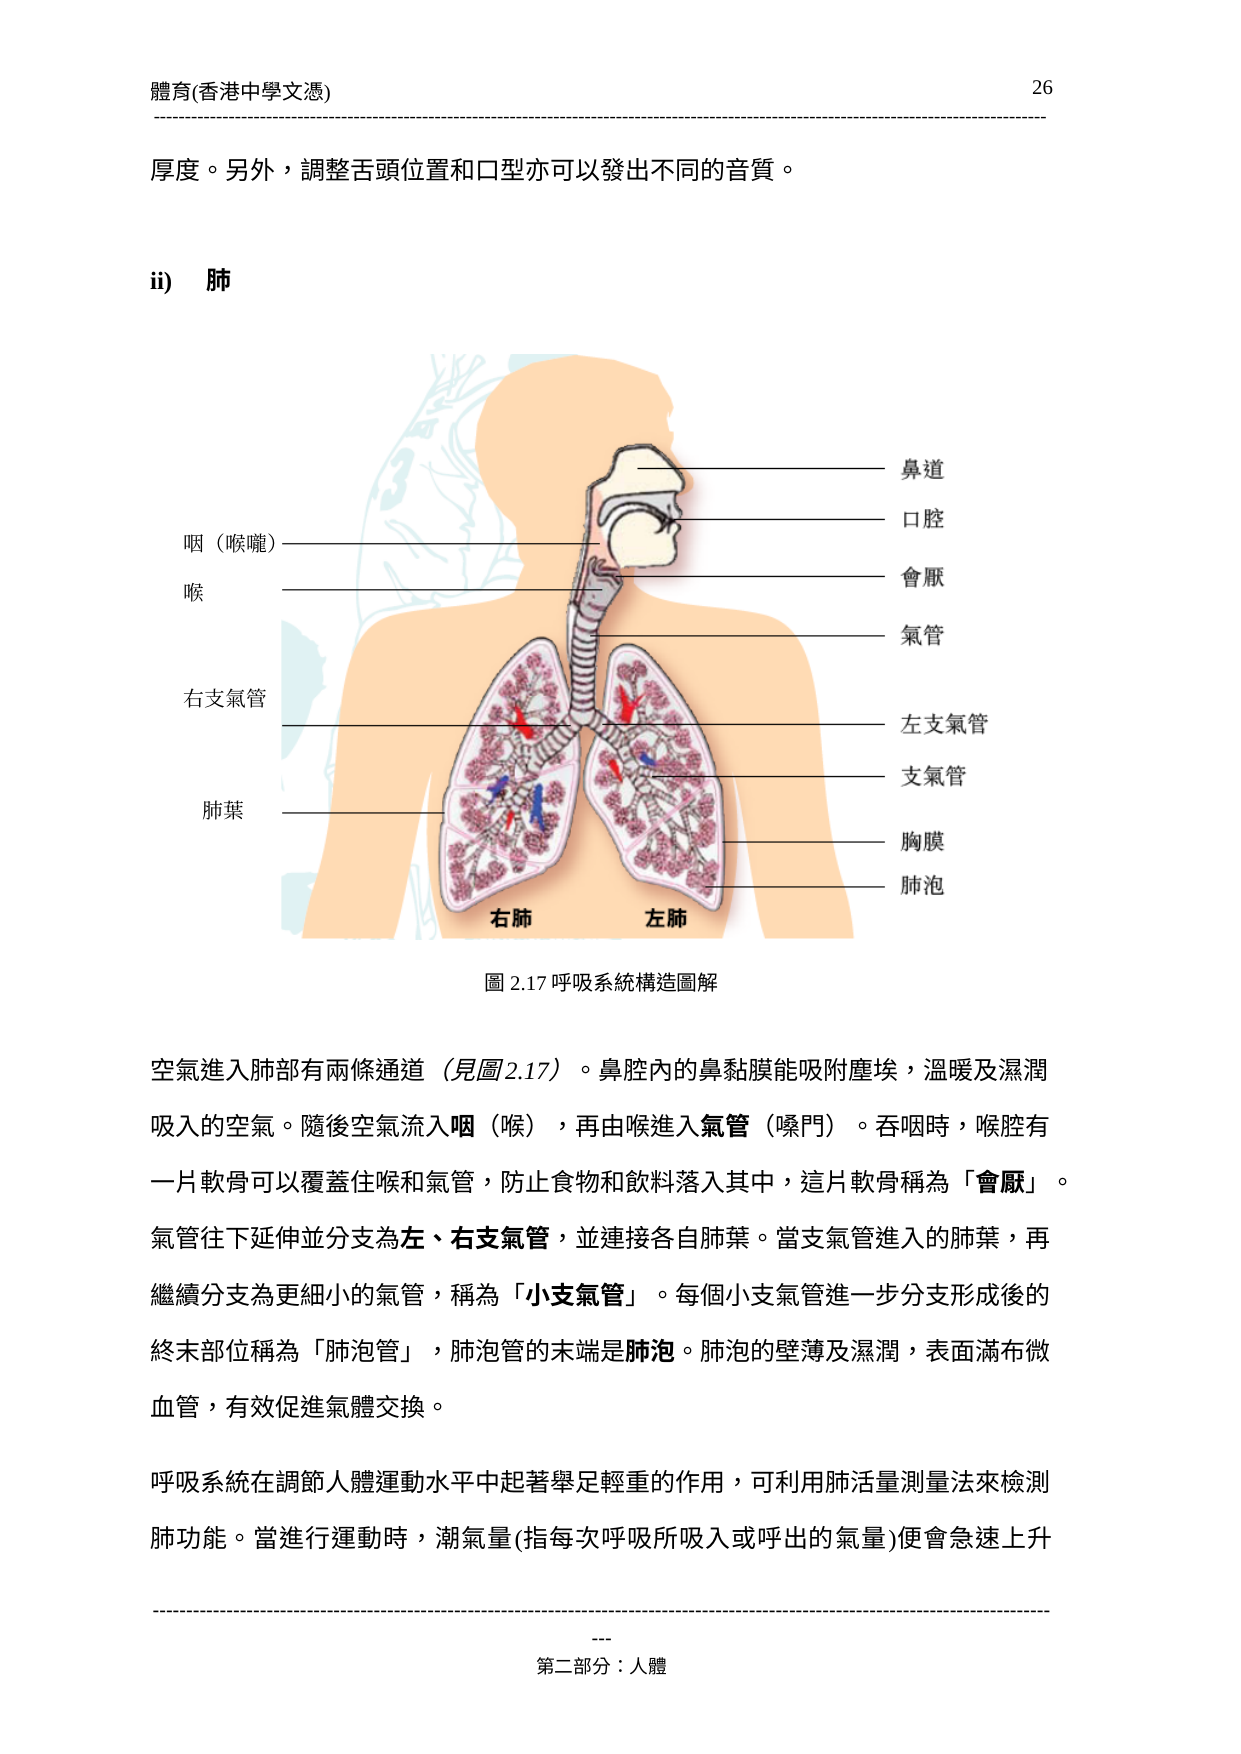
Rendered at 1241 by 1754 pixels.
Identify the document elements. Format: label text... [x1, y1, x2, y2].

text ii) 肺 [150, 262, 1053, 296]
text 空氣進入肺部有兩條通道（見圖2.17）。鼻腔內的鼻黏膜能吸附塵埃，溫暖及濕潤吸入的空氣。隨後空氣流入咽（喉），再由喉進入氣管（嗓門）。吞咽時，喉腔有一片軟骨可以覆蓋住喉和氣管，防止食物和飲料落入其中，這片軟骨稱為「會厭」。氣管往下延伸並分支為左、右支氣管，並連接各自肺葉。當支氣管進入的肺葉，再繼續分支為更細小的氣管，稱為「小支氣管」。每個小支氣管進一步分支形成後的終末部位稱為「肺泡管」，肺泡管的末端是肺泡。肺泡的壁薄及濕潤，表面滿布微血管，有效促進氣體交換。 [150, 1049, 1053, 1424]
text 圖 2.17 呼吸系統構造圖解 [150, 964, 1053, 1031]
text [150, 150, 1053, 187]
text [150, 1461, 1053, 1555]
